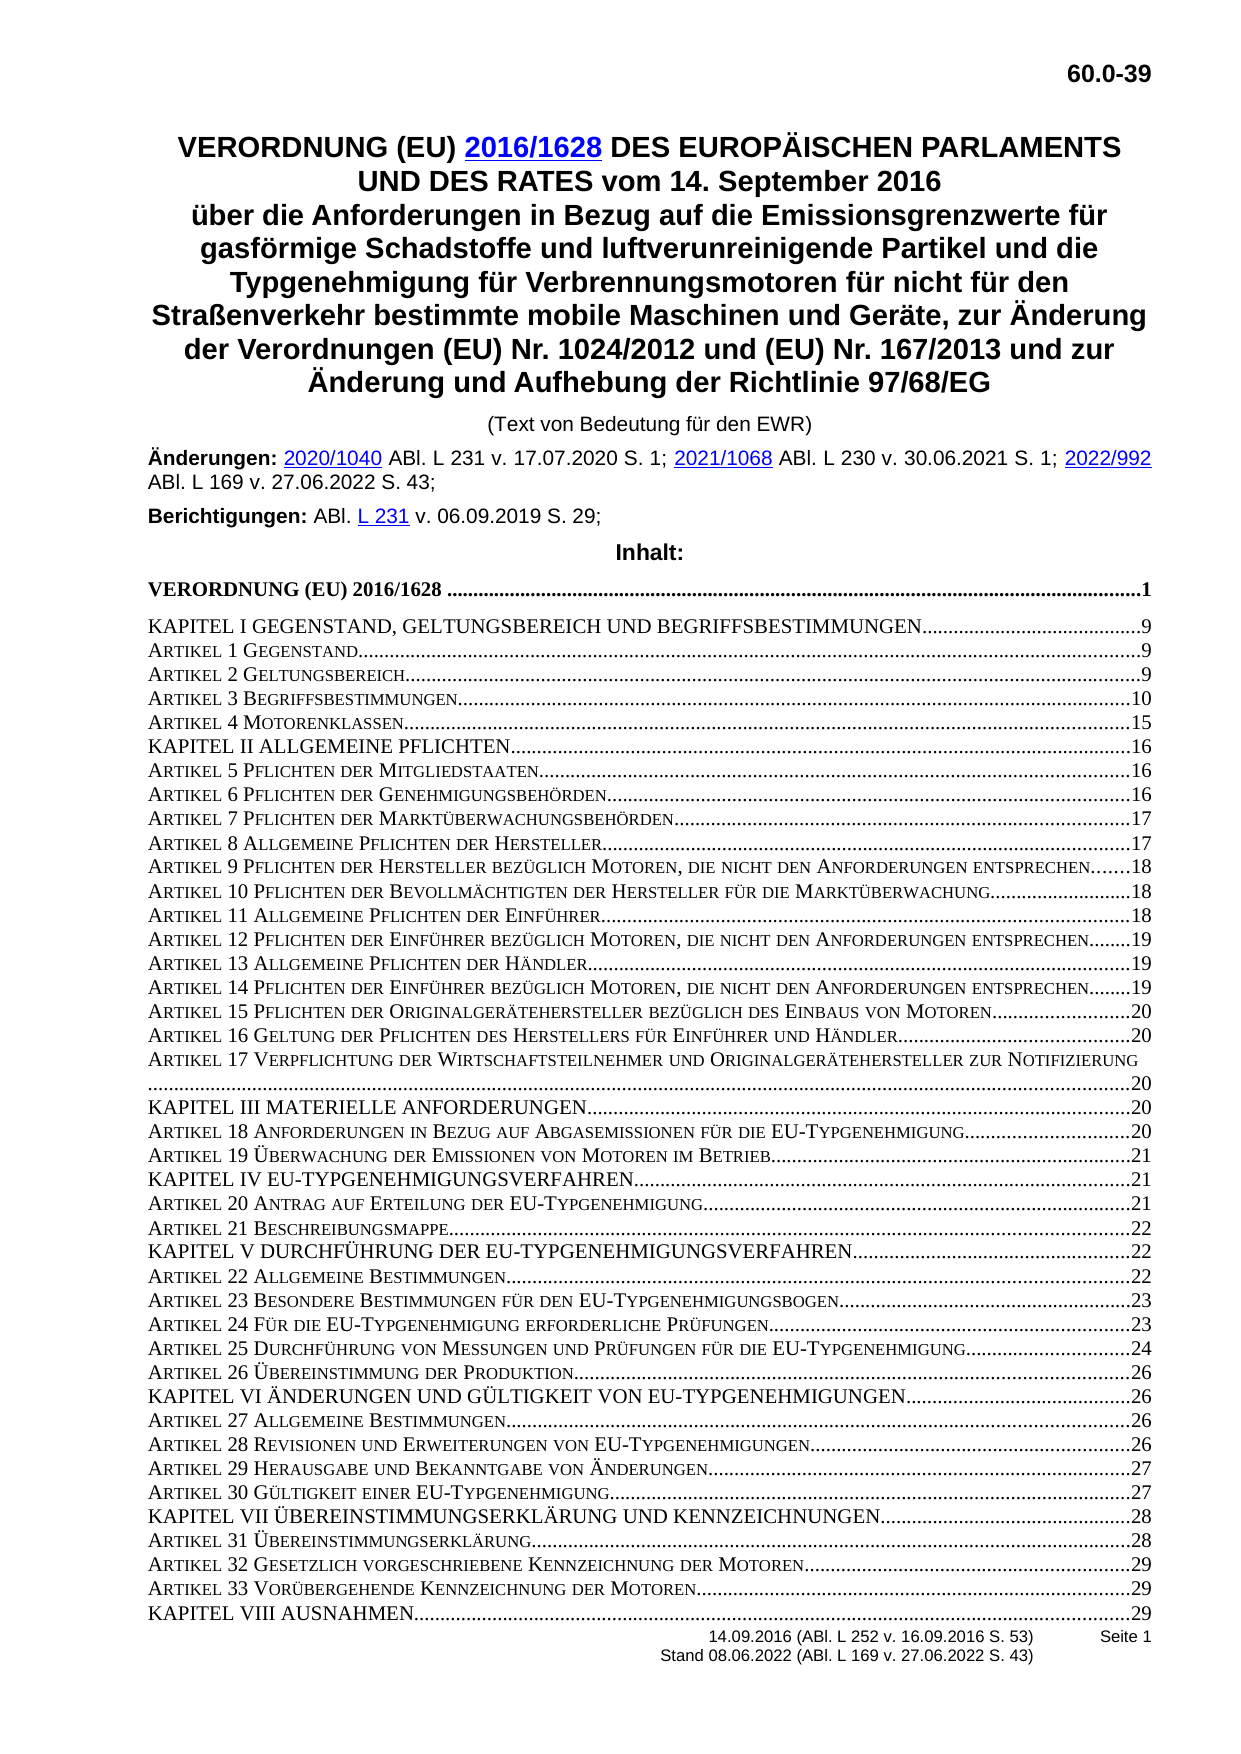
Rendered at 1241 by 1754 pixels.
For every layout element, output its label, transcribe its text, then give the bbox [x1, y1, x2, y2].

text Änderungen: 2020/1040 ABl. L 231 v. 17.07.2020 S. 1; 2021/1068 ABl. L 230 v. 30.06.2021 S. 1; 2022/992 ABl. L 169 v. 27.06.2022 S. 43; [148, 446, 1152, 494]
text Artikel 6 Pflichten der Genehmigungsbehörden 16 [148, 782, 1152, 806]
text Artikel 9 Pflichten der Hersteller bezüglich Motoren, die nicht den Anforderungen entsprechen 18 [148, 854, 1152, 878]
text Artikel 17 Verpflichtung der Wirtschaftsteilnehmer und Originalgerätehersteller zur Notifizierung 20 [148, 1047, 1152, 1095]
text Artikel 2 Geltungsbereich 9 [148, 662, 1152, 686]
text Artikel 8 Allgemeine Pflichten der Hersteller 17 [148, 830, 1152, 854]
text KAPITEL III MATERIELLE ANFORDERUNGEN 20 [148, 1095, 1152, 1119]
text KAPITEL VII ÜBEREINSTIMMUNGSERKLÄRUNG UND KENNZEICHNUNGEN 28 [148, 1504, 1152, 1528]
text Artikel 19 Überwachung der Emissionen von Motoren im Betrieb 21 [148, 1143, 1152, 1167]
text Artikel 7 Pflichten der Marktüberwachungsbehörden 17 [148, 806, 1152, 830]
text KAPITEL VIII AUSNAHMEN 29 [148, 1600, 1152, 1624]
text Artikel 21 Beschreibungsmappe 22 [148, 1215, 1152, 1239]
text KAPITEL IV EU-TYPGENEHMIGUNGSVERFAHREN 21 [148, 1167, 1152, 1191]
text Artikel 12 Pflichten der Einführer bezüglich Motoren, die nicht den Anforderungen entsprechen 19 [148, 927, 1152, 951]
text KAPITEL VI ÄNDERUNGEN UND GÜLTIGKEIT VON EU-TYPGENEHMIGUNGEN 26 [148, 1384, 1152, 1408]
text Artikel 16 Geltung der Pflichten des Herstellers für Einführer und Händler 20 [148, 1023, 1152, 1047]
text Artikel 13 Allgemeine Pflichten der Händler 19 [148, 951, 1152, 975]
text Artikel 14 Pflichten der Einführer bezüglich Motoren, die nicht den Anforderungen entsprechen 19 [148, 975, 1152, 999]
text Artikel 23 Besondere Bestimmungen für den EU-Typgenehmigungsbogen 23 [148, 1288, 1152, 1312]
text Inhalt: [148, 538, 1152, 565]
text Artikel 20 Antrag auf Erteilung der EU-Typgenehmigung 21 [148, 1191, 1152, 1215]
text Artikel 1 Gegenstand 9 [148, 638, 1152, 662]
text Artikel 5 Pflichten der Mitgliedstaaten 16 [148, 758, 1152, 782]
text Artikel 29 Herausgabe und Bekanntgabe von Änderungen 27 [148, 1456, 1152, 1480]
text Artikel 11 Allgemeine Pflichten der Einführer 18 [148, 903, 1152, 927]
text KAPITEL II ALLGEMEINE PFLICHTEN 16 [148, 734, 1152, 758]
text Artikel 4 Motorenklassen 15 [148, 710, 1152, 734]
text Artikel 26 Übereinstimmung der Produktion 26 [148, 1360, 1152, 1384]
text Artikel 22 Allgemeine Bestimmungen 22 [148, 1263, 1152, 1288]
subtitle VERORDNUNG (EU) 2016/1628 DES EUROPÄISCHEN PARLAMENTS UND DES RATES vom 14. September 2016 über die Anforderungen in Bezug auf die Emissionsgrenzwerte für gasförmige Schadstoffe und luftverunreinigende Partikel und die Typgenehmigung für Verbrennungsmotoren für nicht für den Straßenverkehr bestimmte mobile Maschinen und Geräte, zur Änderung der Verordnungen (EU) Nr. 1024/2012 und (EU) Nr. 167/2013 und zur Änderung und Aufhebung der Richtlinie 97/68/EG [148, 131, 1152, 399]
text Artikel 32 Gesetzlich vorgeschriebene Kennzeichnung der Motoren 29 [148, 1552, 1152, 1576]
text VERORDNUNG (EU) 2016/1628 1 [148, 577, 1152, 601]
text Artikel 25 Durchführung von Messungen und Prüfungen für die EU-Typgenehmigung 24 [148, 1336, 1152, 1360]
text Artikel 31 Übereinstimmungserklärung 28 [148, 1528, 1152, 1552]
text Artikel 33 Vorübergehende Kennzeichnung der Motoren 29 [148, 1576, 1152, 1600]
text KAPITEL V DURCHFÜHRUNG DER EU-TYPGENEHMIGUNGSVERFAHREN 22 [148, 1239, 1152, 1263]
text Artikel 30 Gültigkeit einer EU-Typgenehmigung 27 [148, 1480, 1152, 1504]
text Artikel 18 Anforderungen in Bezug auf Abgasemissionen für die EU-Typgenehmigung 20 [148, 1119, 1152, 1143]
text KAPITEL I GEGENSTAND, GELTUNGSBEREICH UND BEGRIFFSBESTIMMUNGEN 9 [148, 614, 1152, 638]
text Artikel 24 Für die EU-Typgenehmigung erforderliche Prüfungen 23 [148, 1312, 1152, 1336]
text Artikel 3 Begriffsbestimmungen 10 [148, 686, 1152, 710]
text Artikel 28 Revisionen und Erweiterungen von EU-Typgenehmigungen 26 [148, 1432, 1152, 1456]
text (Text von Bedeutung für den EWR) [148, 411, 1152, 435]
text Berichtigungen: ABl. L 231 v. 06.09.2019 S. 29; [148, 504, 1152, 528]
text Artikel 27 Allgemeine Bestimmungen 26 [148, 1408, 1152, 1432]
text Artikel 15 Pflichten der Originalgerätehersteller bezüglich des Einbaus von Motoren 20 [148, 999, 1152, 1023]
text Artikel 10 Pflichten der Bevollmächtigten der Hersteller für die Marktüberwachung 18 [148, 878, 1152, 903]
